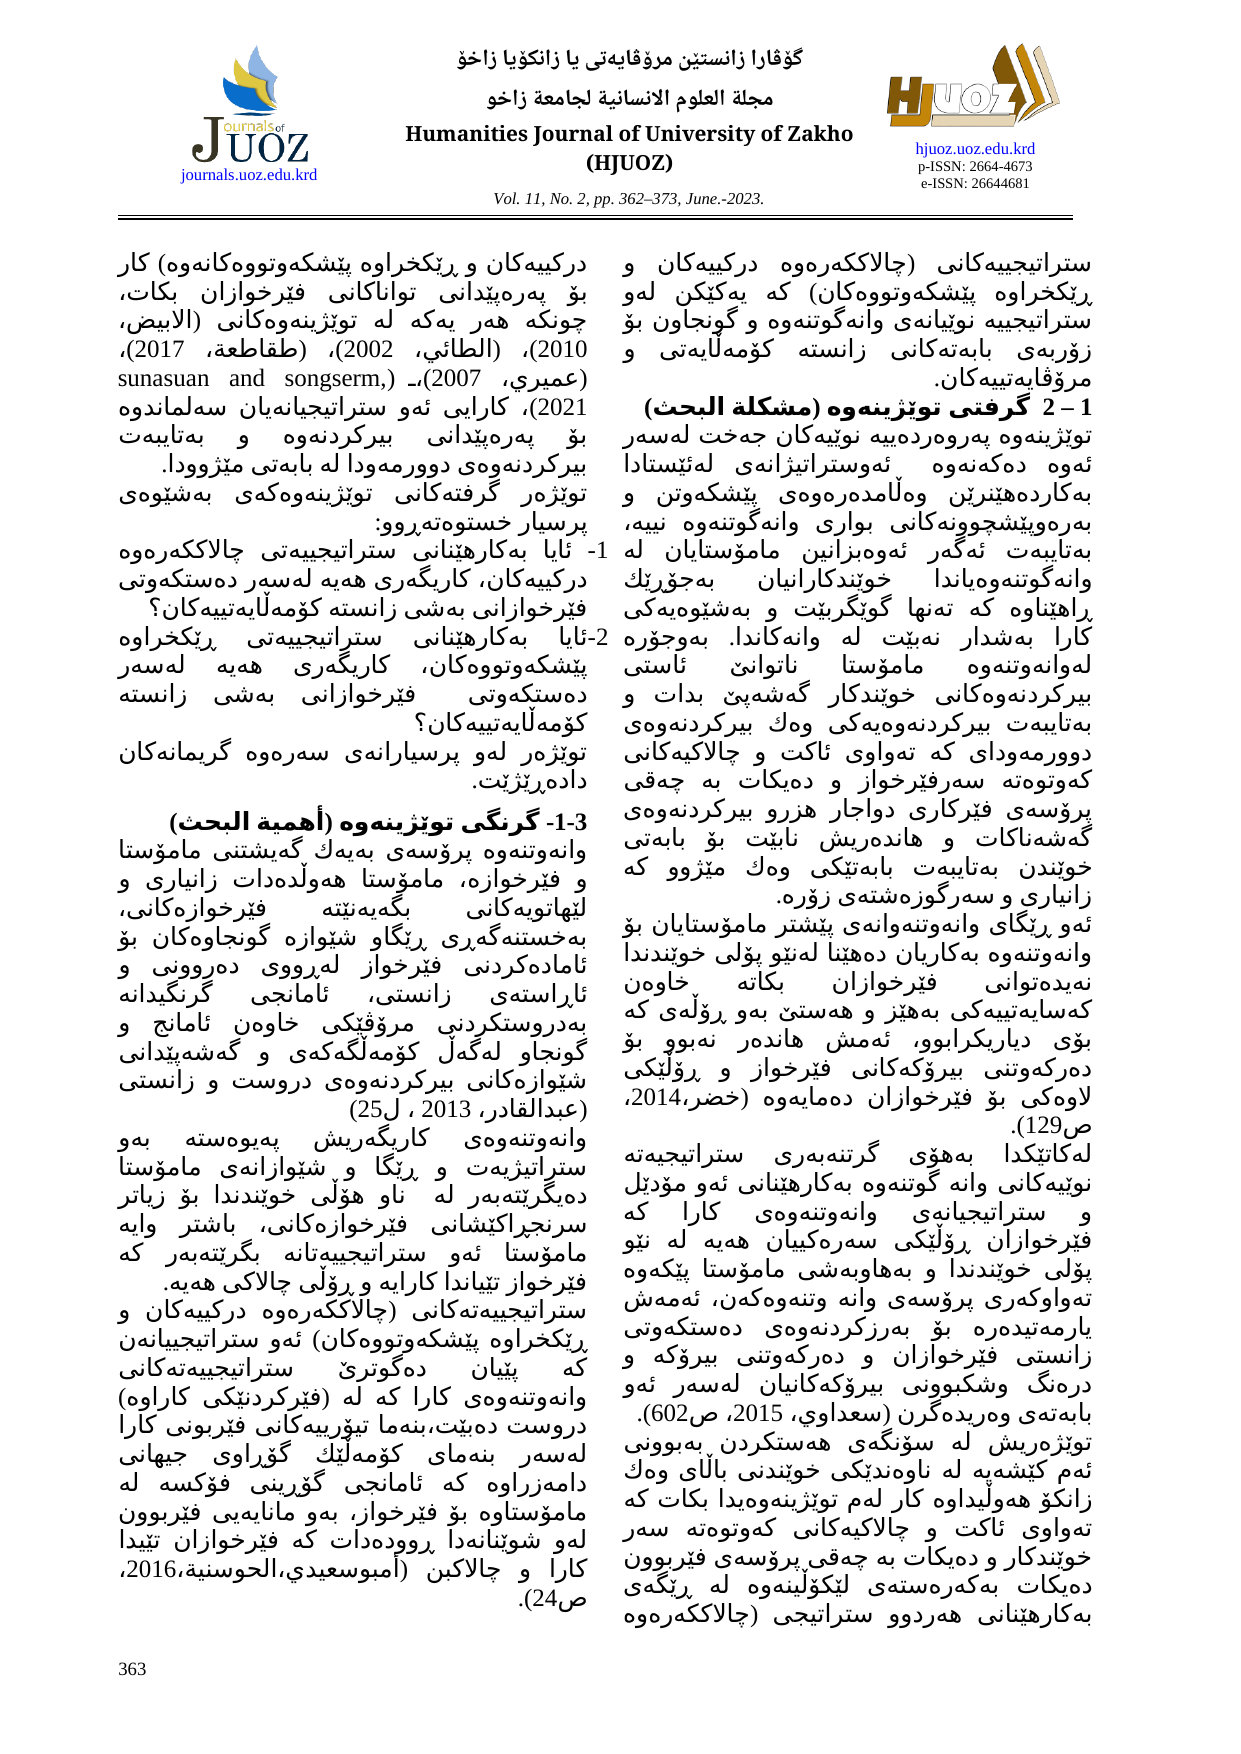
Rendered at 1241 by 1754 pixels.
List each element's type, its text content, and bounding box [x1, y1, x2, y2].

text توێژه‌ریش له‌ سۆنگه‌ى هه‌ستكردن به‌بوونى ئه‌م كێشه‌یه‌ له‌ ناوەندێكی خوێندنی باڵای وەك زانكۆ هه‌وڵیداوه كار لەم توێژینەوەیدا بكات كە تەواوی ئاكت و چالاكیەكانی كەوتوەتە سەر خوێندكار و دەیكات بە چەقی پرۆسەی فێربوون ده‌یكات بەكەرەستەی لێكۆڵینەوە‌ له‌ ڕێگه‌ى به‌كارهێنانى هەردوو ستراتیجى (چالاككه‌ره‌وه‌ دركییه‌كان و ڕێكخراوه‌ پێشكه‌وتووه‌كانه‌وه‌) كار بۆ په‌رەپێدانی‌ ‌تواناكانى فێرخوازان بكات، چونكە هەر یەكە لە توێژینەوەكانی (الابيض،2010)، (الطائي، 2002)، (طقاطعة، 2017)، (عميري، 2007)، (sunasuan and songserm, 2021)، كارایی ئەو ستراتیجيانەیان سەلماندوە بۆ پەرەپێدانی بیركردنەوە و بەتایبەت بیركردنەوەی دوورمەودا لە بابەتی مێژوودا. [623, 1427, 1092, 1628]
text توێژه‌ر گرفته‌كانى توێژینه‌وه‌كه‌ى به‌شێوه‌ی پرسیار خستوه‌تەڕوو: [118, 478, 588, 536]
text وانه‌وتنه‌وه‌ پرۆسه‌ى به‌یه‌ك گه‌یشتنى مامۆستا و فێرخوازه‌‌، مامۆستا هه‌وڵده‌دات زانیارى و لێهاتویه‌كانى بگه‌یه‌نێته‌ فێرخوازه‌كانى، به‌خستنه‌گه‌ڕى ڕێگاو شێوازه‌ گونجاوه‌كان بۆ ئاماده‌كردنى فێرخواز له‌ڕووى ده‌روونى و ئاڕاسته‌ى زانستى، ئامانجى گرنگیدانه‌ به‌دروستكردنى مرۆڤێكى خاوه‌ن ئامانج و گونجاو له‌گه‌ڵ كۆمه‌ڵگه‌كه‌ى و گه‌شه‌پێدانى شێوازه‌كانى بیركردنه‌وه‌ى دروست و زانستى (عبدالقادر، 2013 ، ل25) [118, 836, 588, 1123]
list ئایا به‌كارهێنانى ستراتیجييه‌تى ‌چالاككه‌ره‌وه‌ دركییه‌كان، كاریگه‌رى هه‌یه‌ لەسه‌ر ده‌ستكه‌وتى فێرخوازانى به‌شى زانسته‌ كۆمه‌ڵایه‌تییه‌كان؟ [118, 536, 588, 622]
picture [883, 41, 1062, 129]
text 1 – 2 گرفتى توێژینه‌وه‌ (مشكلة البحث) [623, 392, 1092, 421]
text ستراتیجییه‌ته‌كانى (چالاككه‌ره‌وه‌ دركییه‌كان و ڕێكخراوه‌ پێشكه‌وتووه‌كان) ئه‌و ستراتیجییانه‌ن كه‌ پێیان ده‌گوترێ ستراتیجییه‌ته‌كانى وانەوتنەوەی كارا كه‌ له‌ (فێركردنێكی كاراوه‌) دروست ده‌بێت،بنه‌ما تیۆرییه‌كانى فێربونى كارا له‌سه‌ر بنه‌ماى كۆمه‌ڵێك گۆڕاوى جیهانى دامه‌زراوه‌ كه‌ ئامانجى گۆڕینى فۆكسه‌ له‌ مامۆستاوه‌ بۆ فێرخواز، به‌و مانایه‌یى فێربوون له‌و شوێنانه‌دا ڕووده‌دات كه‌ فێرخوازان تێیدا كارا و چالاكبن (أمبوسعیدي،الحوسنية،2016، ص24). [118, 1296, 588, 1612]
text توێژه‌ریش له‌ سۆنگه‌ى هه‌ستكردن به‌بوونى ئه‌م كێشه‌یه‌ له‌ ناوەندێكی خوێندنی باڵای وەك زانكۆ هه‌وڵیداوه كار لەم توێژینەوەیدا بكات كە تەواوی ئاكت و چالاكیەكانی كەوتوەتە سەر خوێندكار و دەیكات بە چەقی پرۆسەی فێربوون ده‌یكات بەكەرەستەی لێكۆڵینەوە‌ له‌ ڕێگه‌ى به‌كارهێنانى هەردوو ستراتیجى (چالاككه‌ره‌وه‌ دركییه‌كان و ڕێكخراوه‌ پێشكه‌وتووه‌كانه‌وه‌) كار بۆ په‌رەپێدانی‌ ‌تواناكانى فێرخوازان بكات، چونكە هەر یەكە لە توێژینەوەكانی (الابيض،2010)، (الطائي، 2002)، (طقاطعة، 2017)، (عميري، 2007)، (sunasuan and songserm, 2021)، كارایی ئەو ستراتیجيانەیان سەلماندوە بۆ پەرەپێدانی بیركردنەوە و بەتایبەت بیركردنەوەی دوورمەودا لە بابەتی مێژوودا. [118, 248, 588, 478]
text ئه‌و ڕێگاى وانه‌وتنه‌وانه‌ى پێشتر مامۆستایان بۆ وانه‌وتنه‌وه‌ به‌كاریان ده‌هێنا له‌نێو پۆلى خوێندندا نه‌یده‌توانى فێرخوازان بكاته‌ خاوه‌ن كه‌سایه‌تییه‌كى به‌هێز و هه‌ستێ به‌و ڕۆڵه‌ى كه‌ بۆى دیاریكرابوو، ئه‌مش هانده‌ر نه‌بوو بۆ ده‌ركه‌وتنى بیرۆكه‌كانى فێرخواز و ڕۆڵێكى لاوه‌كى بۆ فێرخوازان ده‌مایه‌وه‌ (خضر،2014، ص129). [623, 909, 1092, 1139]
list ئایا به‌كارهێنانى ستراتیجييه‌تى ڕێكخراوه‌ پێشكه‌وتووه‌كان، كاریگه‌رى هه‌یه‌ لەسه‌ر ده‌ستكه‌وتى فێرخوازانى به‌شى زانسته‌ كۆمه‌ڵایه‌تییه‌كان؟ توێژەر لەو پرسیارانەی سەرەوە گریمانەكان دادەڕێژێت. [118, 622, 588, 794]
text 1-3- گرنگى توێژینه‌وه‌ (أهمية البحث) [118, 807, 588, 836]
text توێژینه‌وه‌‌ په‌روه‌رده‌ییه‌ نوێیه‌كان جه‌خت له‌سه‌ر ئه‌وه‌ ده‌كه‌نه‌وه‌ ئه‌وستراتیژانەی لەئێستادا بەكاردەهێنرێن وەڵامدەرەوەی پێشكەوتن و بەرەوپێشچوونەكانی بواری وانەگوتنەوە نییە، بەتایبەت ئەگەر ئەوەبزانین‌ مامۆستايان لە وانه‌گوتنه‌وەياندا‌‌ خوێندكارانیان بەجۆڕێك ڕاهێناوە ‌كە ته‌نها گوێگربێت و به‌شێوه‌یه‌كى كارا به‌شدار نه‌بێت له‌ وانه‌كاندا. بەوجۆرە‌ لەوانەوتنەوە مامۆستا ناتوانێ ئاستى بیركردنه‌وه‌كانى خوێندكار گەشەپێ بدات و بەتایبەت بیركردنەوەیەكی وەك بیركردنەوەی دوورمه‌وداى كە تەواوی ئاكت و چالاكیەكانی كەوتوەتە سەرفێرخواز و دەیكات بە چەقی پرۆسەی فێركاری دواجار هزرو بیركردنەوەی گه‌شه‌ناكات و هانده‌ریش نا‌بێت‌ بۆ بابه‌تى خوێندن بەتایبەت بابەتێكی وەك مێژوو كە زانیاری و سەرگوزەشتەی زۆرە. [623, 421, 1092, 909]
picture [187, 41, 311, 165]
text له‌كاتێكدا به‌هۆى گرتنه‌به‌رى ستراتیجیەته‌ نوێیه‌كانى وانه‌ گوتنه‌وه‌ به‌كارهێنانى ئه‌و مۆدێل و ستراتیجیانه‌ى وانه‌وتنه‌وه‌ى كارا كه‌ فێرخوازان ڕۆڵێكى سه‌ره‌كییان هه‌یه‌ له‌ نێو پۆلى خوێندندا و به‌هاوبه‌شى مامۆستا پێكه‌وه‌ ته‌واوكه‌رى پرۆسه‌ى وانه‌ وتنه‌وه‌كه‌ن، ئه‌مه‌ش یارمه‌تیده‌ره‌ بۆ به‌رزكردنه‌وه‌ى ده‌ستكه‌وتى زانستى فێرخوازان و ده‌ركه‌وتنى بیرۆكه‌ و دره‌نگ وشكبوونى بیرۆكه‌كانیان له‌سه‌ر ئه‌و بابه‌ته‌ى وه‌ریده‌گرن (سعداوي، 2015، ص602). [623, 1139, 1092, 1427]
text وانه‌وتنه‌وه‌ى كاریگه‌ریش په‌یوه‌سته‌ به‌و ستراتیژیه‌ت و ڕێگا و شێوازانه‌ى مامۆستا ده‌یگرێتە‌به‌ر له‌ ناو هۆڵی خوێندندا بۆ زیاتر سرنجڕاكێشانى فێرخوازە‌كانى، باشتر وایه‌ مامۆستا ئه‌و ستراتیجییه‌‌تانه‌ بگرێته‌به‌ر كه‌ فێرخواز تێیاندا كارایه‌ و ڕۆڵى چالاكى هه‌یه‌. [118, 1123, 588, 1296]
